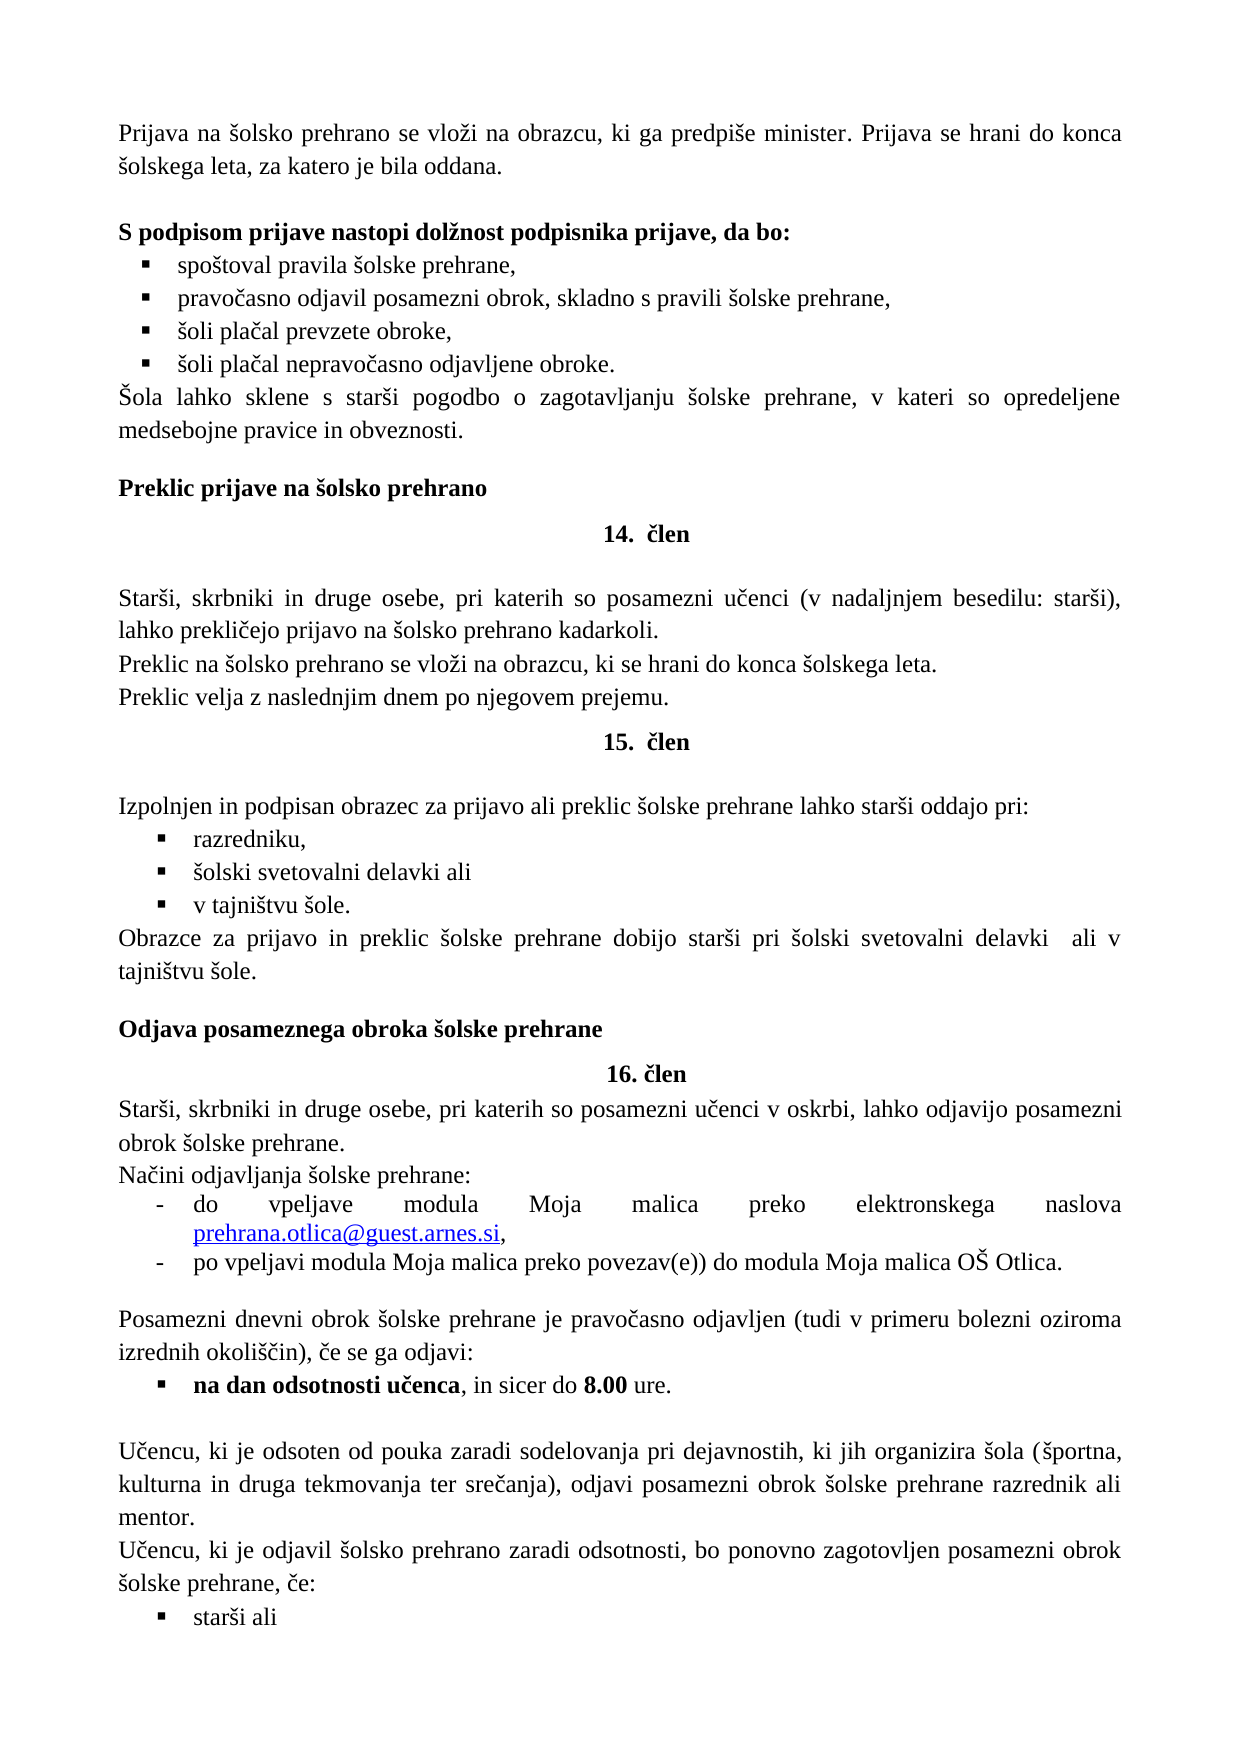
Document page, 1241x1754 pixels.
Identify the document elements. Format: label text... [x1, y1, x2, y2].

list pravočasno odjavil posamezni obrok, skladno s pravili šolske prehrane, [140, 283, 1122, 312]
text Starši, skrbniki in druge osebe, pri katerih so posamezni učenci v oskrbi, lahko odjavijo posamezni obrok šolske prehrane. [118, 1094, 1122, 1156]
text Preklic velja z naslednjim dnem po njegovem prejemu. [118, 682, 1122, 710]
list v tajništvu šole. [156, 890, 1122, 919]
text Odjava posameznega obroka šolske prehrane [118, 1014, 1122, 1043]
text Obrazce za prijavo in preklic šolske prehrane dobijo starši pri šolski svetovalni delavki ali v tajništvu šole. [118, 923, 1122, 985]
list po vpeljavi modula Moja malica preko povezav(e)) do modula Moja malica OŠ Otlica. [156, 1247, 1122, 1276]
text Starši, skrbniki in druge osebe, pri katerih so posamezni učenci (v nadaljnjem besedilu: starši), lahko prekličejo prijavo na šolsko prehrano kadarkoli. [118, 583, 1122, 644]
text S podpisom prijave nastopi dolžnost podpisnika prijave, da bo: [118, 217, 1122, 246]
text Preklic prijave na šolsko prehrano [118, 473, 1122, 502]
text Izpolnjen in podpisan obrazec za prijavo ali preklic šolske prehrane lahko starši oddajo pri: [118, 791, 1122, 820]
list do vpeljave modula Moja malica preko elektronskega naslova prehrana.otlica@guest.arnes.si, [156, 1189, 1122, 1247]
text Načini odjavljanja šolske prehrane: [118, 1161, 1122, 1189]
list šolski svetovalni delavki ali [156, 857, 1122, 886]
list starši ali [156, 1602, 1122, 1630]
list na dan odsotnosti učenca, in sicer do 8.00 ure. [156, 1370, 1122, 1399]
text Preklic na šolsko prehrano se vloži na obrazcu, ki se hrani do konca šolskega leta. [118, 649, 1122, 677]
list spoštoval pravila šolske prehrane, [140, 250, 1122, 279]
text člen [170, 727, 1122, 756]
list šoli plačal prevzete obroke, [140, 316, 1122, 345]
text Šola lahko sklene s starši pogodbo o zagotavljanju šolske prehrane, v kateri so opredeljene medsebojne pravice in obveznosti. [118, 382, 1122, 444]
list šoli plačal nepravočasno odjavljene obroke. [140, 349, 1122, 378]
text Prijava na šolsko prehrano se vloži na obrazcu, ki ga predpiše minister. Prijava se hrani do konca šolskega leta, za katero je bila oddana. [118, 118, 1122, 180]
text Posamezni dnevni obrok šolske prehrane je pravočasno odjavljen (tudi v primeru bolezni oziroma izrednih okoliščin), če se ga odjavi: [118, 1304, 1122, 1366]
text člen [170, 1059, 1122, 1088]
list razredniku, [156, 824, 1122, 853]
text Učencu, ki je odsoten od pouka zaradi sodelovanja pri dejavnostih, ki jih organizira šola (športna, kulturna in druga tekmovanja ter srečanja), odjavi posamezni obrok šolske prehrane razrednik ali mentor. [118, 1436, 1122, 1531]
text Učencu, ki je odjavil šolsko prehrano zaradi odsotnosti, bo ponovno zagotovljen posamezni obrok šolske prehrane, če: [118, 1536, 1122, 1597]
text člen [170, 519, 1122, 548]
